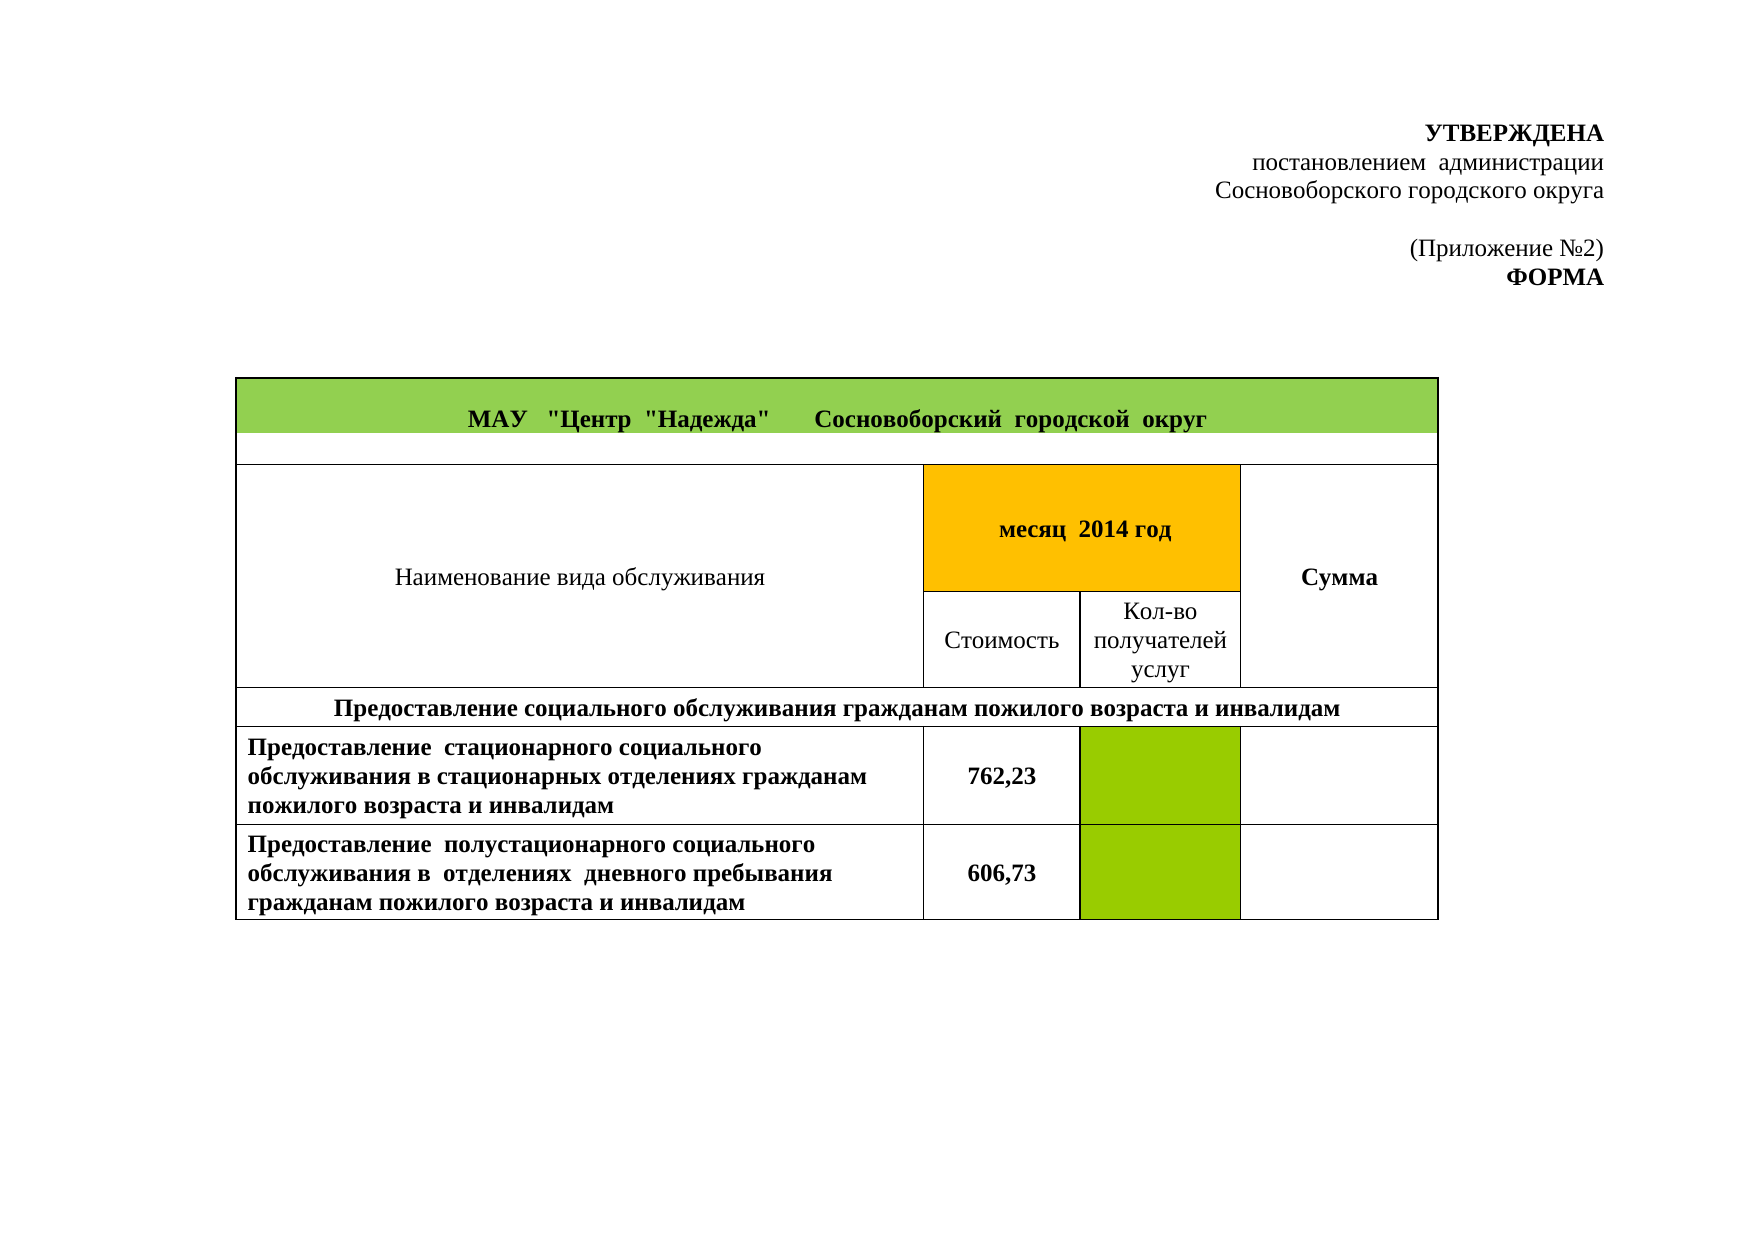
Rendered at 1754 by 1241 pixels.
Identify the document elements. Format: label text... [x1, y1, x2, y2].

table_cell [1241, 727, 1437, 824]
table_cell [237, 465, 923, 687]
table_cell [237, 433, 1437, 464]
text постановлением администрации [478, 147, 1604, 176]
text ФОРМА [103, 262, 1604, 291]
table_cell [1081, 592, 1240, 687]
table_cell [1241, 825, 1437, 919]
text (Приложение №2) [103, 233, 1604, 262]
text Сосновоборского городского округа [478, 176, 1604, 204]
text утвержденА [478, 118, 1604, 147]
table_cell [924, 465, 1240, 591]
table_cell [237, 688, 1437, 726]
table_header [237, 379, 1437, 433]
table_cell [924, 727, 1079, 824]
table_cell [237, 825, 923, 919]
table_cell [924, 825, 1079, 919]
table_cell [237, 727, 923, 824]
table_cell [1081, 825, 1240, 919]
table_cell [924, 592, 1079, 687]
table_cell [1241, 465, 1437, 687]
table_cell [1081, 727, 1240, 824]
